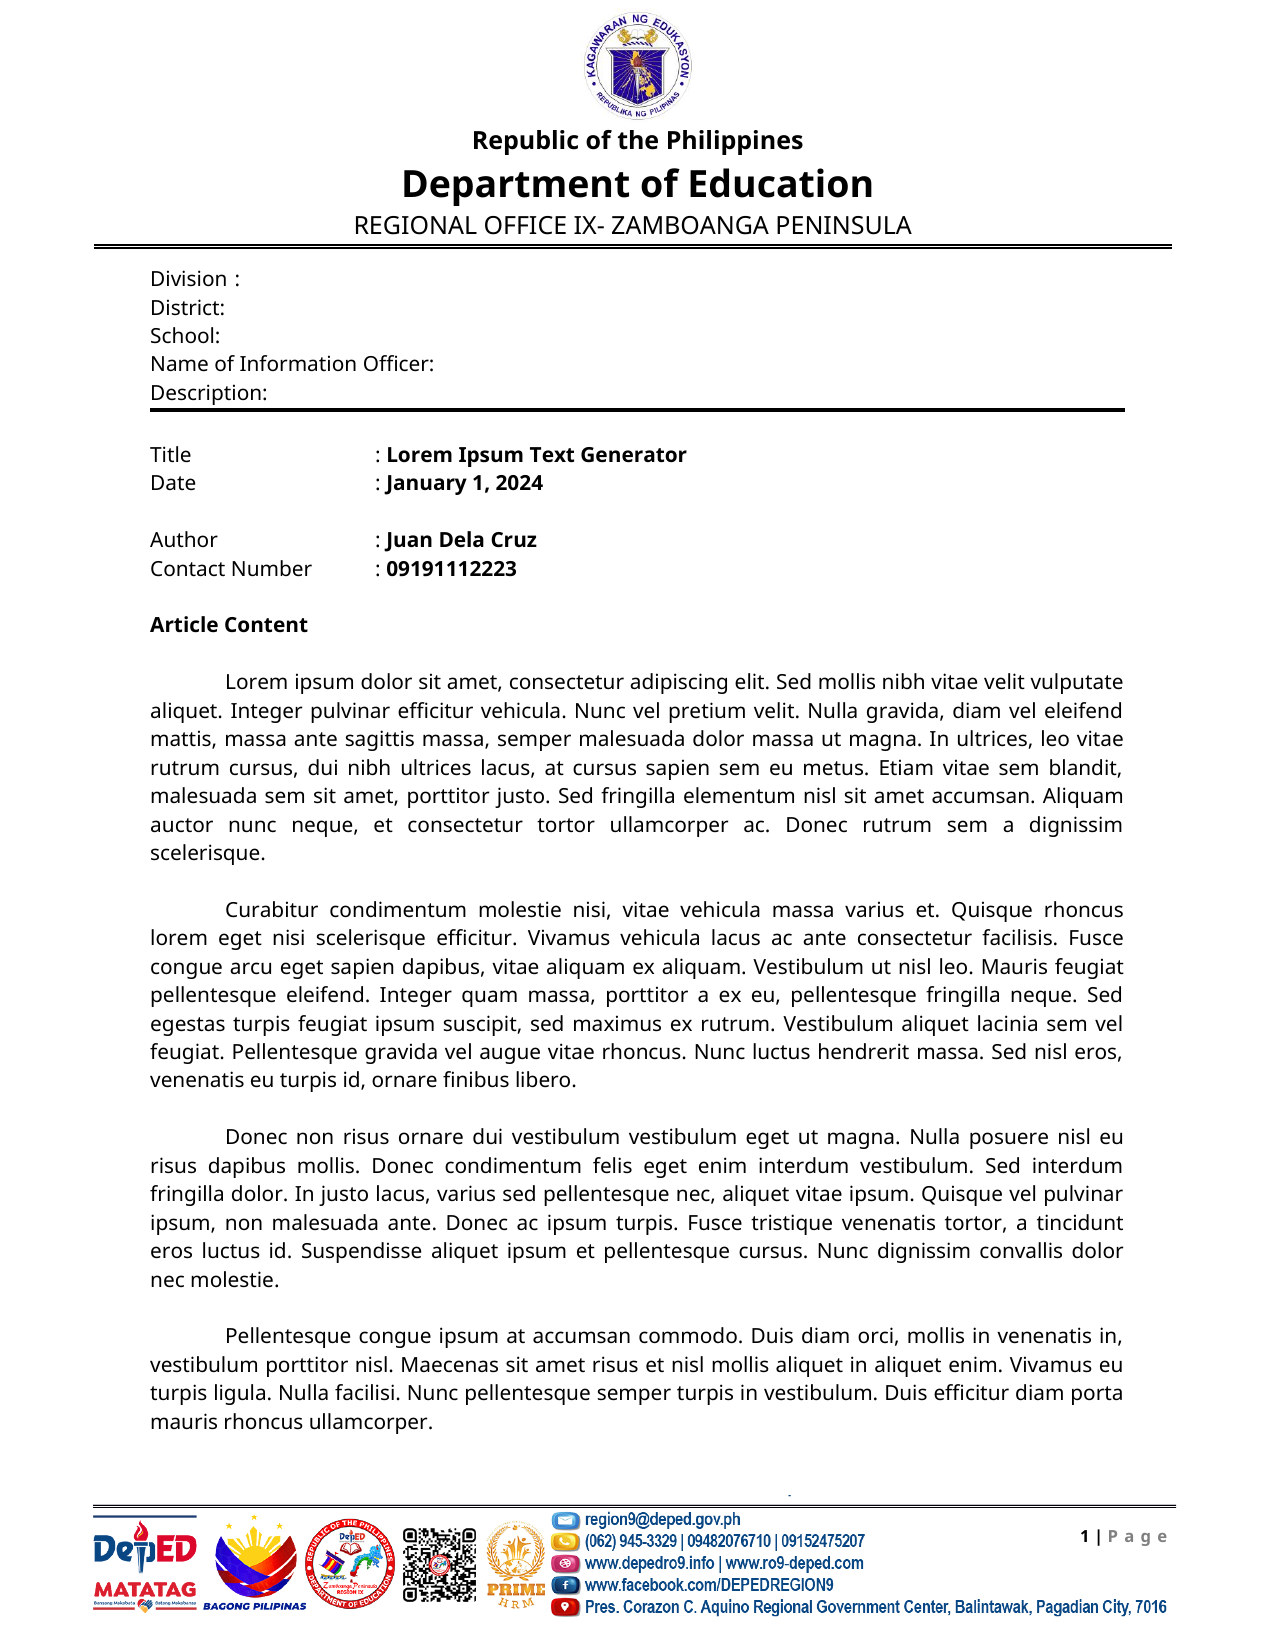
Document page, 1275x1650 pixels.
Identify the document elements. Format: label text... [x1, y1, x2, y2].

text Curabitur condimentum molestie nisi, vitae vehicula massa varius et. Quisque rhoncus lorem eget nisi scelerisque efficitur. Vivamus vehicula lacus ac ante consectetur facilisis. Fusce congue arcu eget sapien dapibus, vitae aliquam ex aliquam. Vestibulum ut nisl leo. Mauris feugiat pellentesque eleifend. Integer quam massa, porttitor a ex eu, pellentesque fringilla neque. Sed egestas turpis feugiat ipsum suscipit, sed maximus ex rutrum. Vestibulum aliquet lacinia sem vel feugiat. Pellentesque gravida vel augue vitae rhoncus. Nunc luctus hendrerit massa. Sed nisl eros, venenatis eu turpis id, ornare finibus libero. [150, 895, 1125, 1094]
text Name of Information Officer: [150, 349, 1125, 378]
picture [90, 1495, 1177, 1626]
text Division : [150, 264, 1125, 293]
text Article Content [150, 611, 1125, 639]
picture [580, 8, 695, 123]
text Author : Juan Dela Cruz [150, 525, 1125, 554]
text Donec non risus ornare dui vestibulum vestibulum eget ut magna. Nulla posuere nisl eu risus dapibus mollis. Donec condimentum felis eget enim interdum vestibulum. Sed interdum fringilla dolor. In justo lacus, varius sed pellentesque nec, aliquet vitae ipsum. Quisque vel pulvinar ipsum, non malesuada ante. Donec ac ipsum turpis. Fusce tristique venenatis tortor, a tincidunt eros luctus id. Suspendisse aliquet ipsum et pellentesque cursus. Nunc dignissim convallis dolor nec molestie. [150, 1122, 1125, 1293]
text Title : Lorem Ipsum Text Generator [150, 440, 1125, 468]
text School: [150, 321, 1125, 349]
text Description: [150, 378, 1125, 408]
text Pellentesque congue ipsum at accumsan commodo. Duis diam orci, mollis in venenatis in, vestibulum porttitor nisl. Maecenas sit amet risus et nisl mollis aliquet in aliquet enim. Vivamus eu turpis ligula. Nulla facilisi. Nunc pellentesque semper turpis in vestibulum. Duis efficitur diam porta mauris rhoncus ullamcorper. [150, 1322, 1125, 1435]
text Date : January 1, 2024 [150, 468, 1125, 497]
text Contact Number : 09191112223 [150, 554, 1125, 582]
text Lorem ipsum dolor sit amet, consectetur adipiscing elit. Sed mollis nibh vitae velit vulputate aliquet. Integer pulvinar efficitur vehicula. Nunc vel pretium velit. Nulla gravida, diam vel eleifend mattis, massa ante sagittis massa, semper malesuada dolor massa ut magna. In ultrices, leo vitae rutrum cursus, dui nibh ultrices lacus, at cursus sapien sem eu metus. Etiam vitae sem blandit, malesuada sem sit amet, porttitor justo. Sed fringilla elementum nisl sit amet accumsan. Aliquam auctor nunc neque, et consectetur tortor ullamcorper ac. Donec rutrum sem a dignissim scelerisque. [150, 667, 1125, 867]
text District: [150, 293, 1125, 321]
